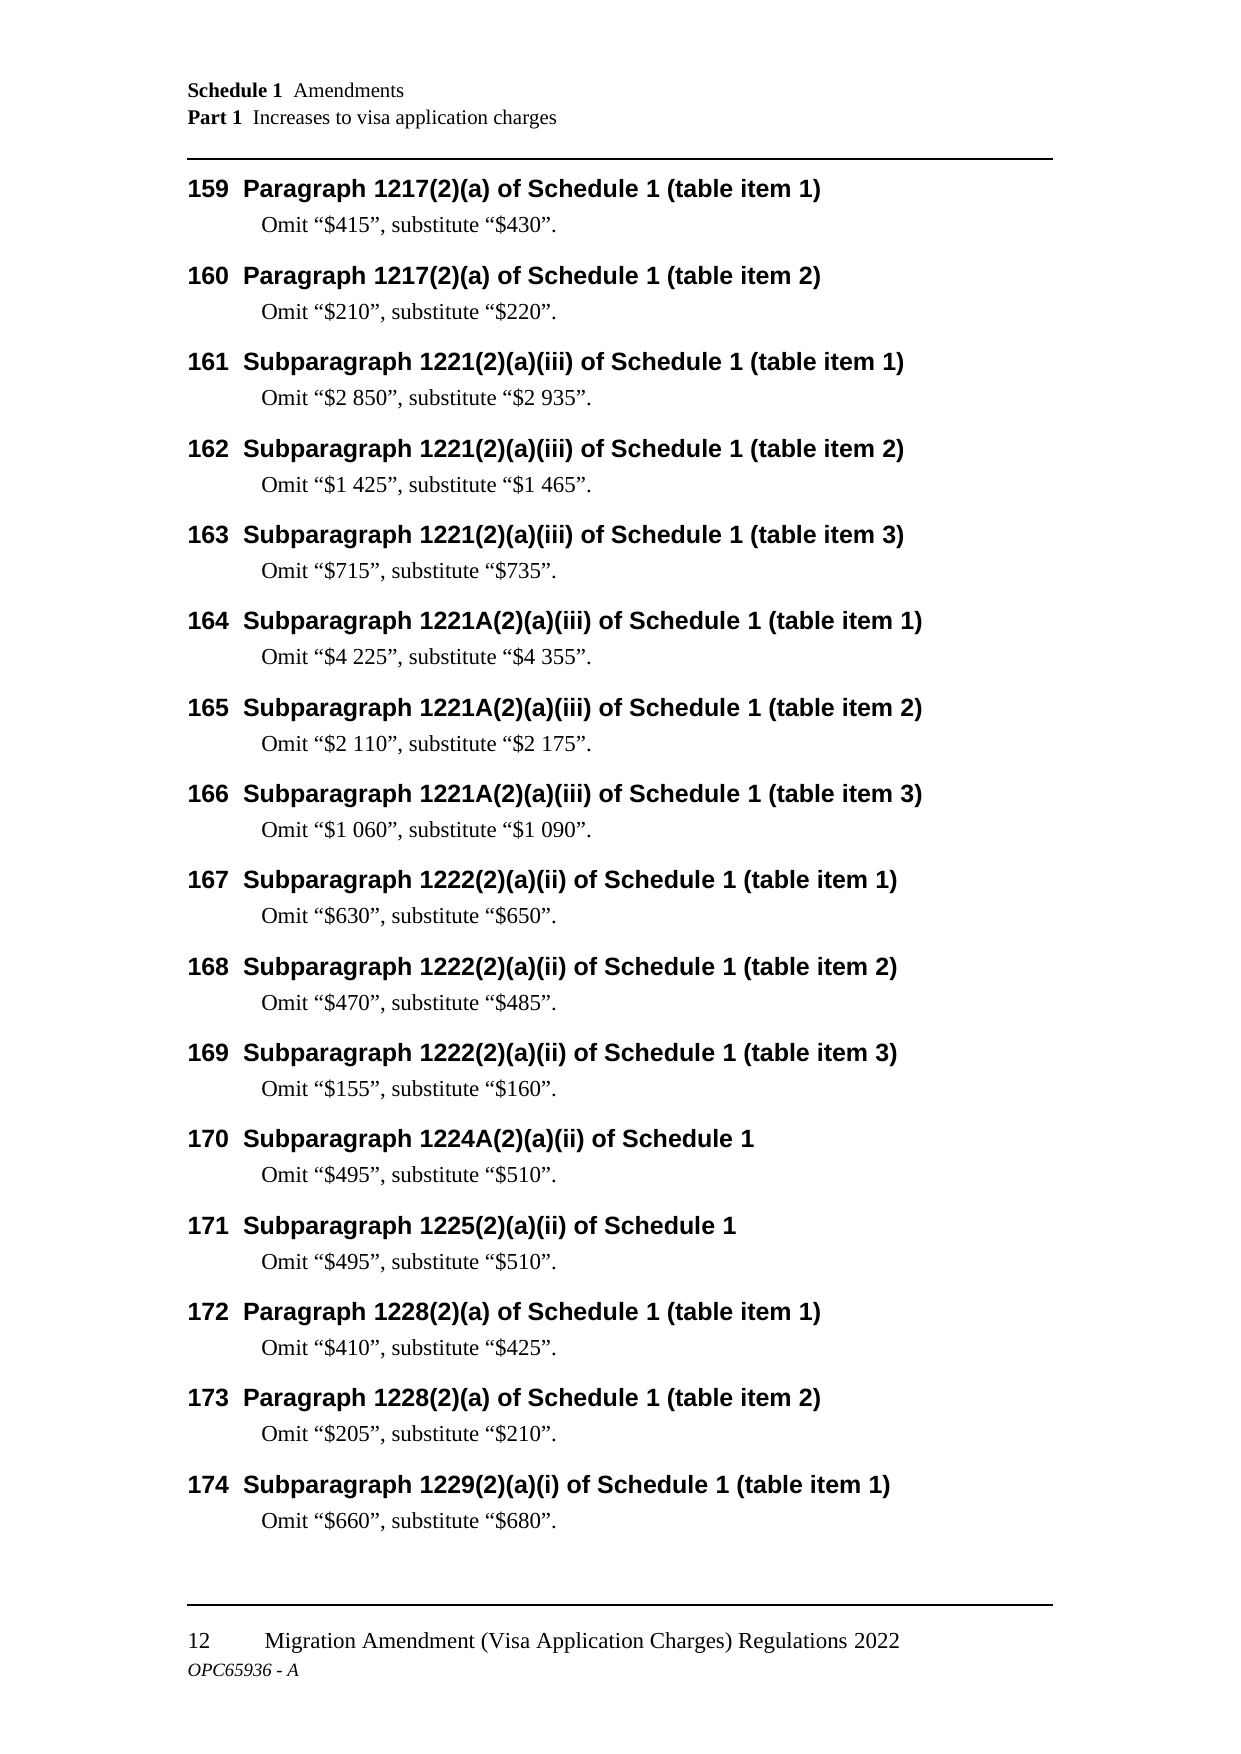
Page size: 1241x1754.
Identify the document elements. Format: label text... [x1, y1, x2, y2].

text Omit “$2 110”, substitute “$2 175”. [261, 730, 1053, 756]
text 166 Subparagraph 1221A(2)(a)(iii) of Schedule 1 (table item 3) [187, 779, 1053, 808]
text 169 Subparagraph 1222(2)(a)(ii) of Schedule 1 (table item 3) [187, 1038, 1053, 1067]
text 167 Subparagraph 1222(2)(a)(ii) of Schedule 1 (table item 1) [187, 865, 1053, 894]
text 159 Paragraph 1217(2)(a) of Schedule 1 (table item 1) [187, 174, 1053, 203]
text 164 Subparagraph 1221A(2)(a)(iii) of Schedule 1 (table item 1) [187, 606, 1053, 635]
text 162 Subparagraph 1221(2)(a)(iii) of Schedule 1 (table item 2) [187, 433, 1053, 462]
text 161 Subparagraph 1221(2)(a)(iii) of Schedule 1 (table item 1) [187, 347, 1053, 376]
text 160 Paragraph 1217(2)(a) of Schedule 1 (table item 2) [187, 261, 1053, 289]
text 171 Subparagraph 1225(2)(a)(ii) of Schedule 1 [187, 1211, 1053, 1239]
text Omit “$660”, substitute “$680”. [261, 1507, 1053, 1533]
text Omit “$495”, substitute “$510”. [261, 1248, 1053, 1274]
text Omit “$715”, substitute “$735”. [261, 557, 1053, 583]
text 163 Subparagraph 1221(2)(a)(iii) of Schedule 1 (table item 3) [187, 520, 1053, 549]
text 165 Subparagraph 1221A(2)(a)(iii) of Schedule 1 (table item 2) [187, 693, 1053, 721]
text Omit “$495”, substitute “$510”. [261, 1161, 1053, 1188]
text 172 Paragraph 1228(2)(a) of Schedule 1 (table item 1) [187, 1297, 1053, 1326]
text 173 Paragraph 1228(2)(a) of Schedule 1 (table item 2) [187, 1383, 1053, 1412]
text Omit “$4 225”, substitute “$4 355”. [261, 643, 1053, 670]
text Omit “$410”, substitute “$425”. [261, 1334, 1053, 1361]
text Omit “$630”, substitute “$650”. [261, 902, 1053, 929]
text Omit “$155”, substitute “$160”. [261, 1075, 1053, 1101]
text 170 Subparagraph 1224A(2)(a)(ii) of Schedule 1 [187, 1124, 1053, 1153]
text Omit “$1 425”, substitute “$1 465”. [261, 471, 1053, 497]
text Omit “$415”, substitute “$430”. [261, 212, 1053, 238]
text Omit “$210”, substitute “$220”. [261, 298, 1053, 324]
text Omit “$205”, substitute “$210”. [261, 1421, 1053, 1447]
text Omit “$470”, substitute “$485”. [261, 989, 1053, 1015]
text Omit “$2 850”, substitute “$2 935”. [261, 384, 1053, 411]
text 168 Subparagraph 1222(2)(a)(ii) of Schedule 1 (table item 2) [187, 952, 1053, 980]
text Omit “$1 060”, substitute “$1 090”. [261, 816, 1053, 842]
text 174 Subparagraph 1229(2)(a)(i) of Schedule 1 (table item 1) [187, 1470, 1053, 1498]
